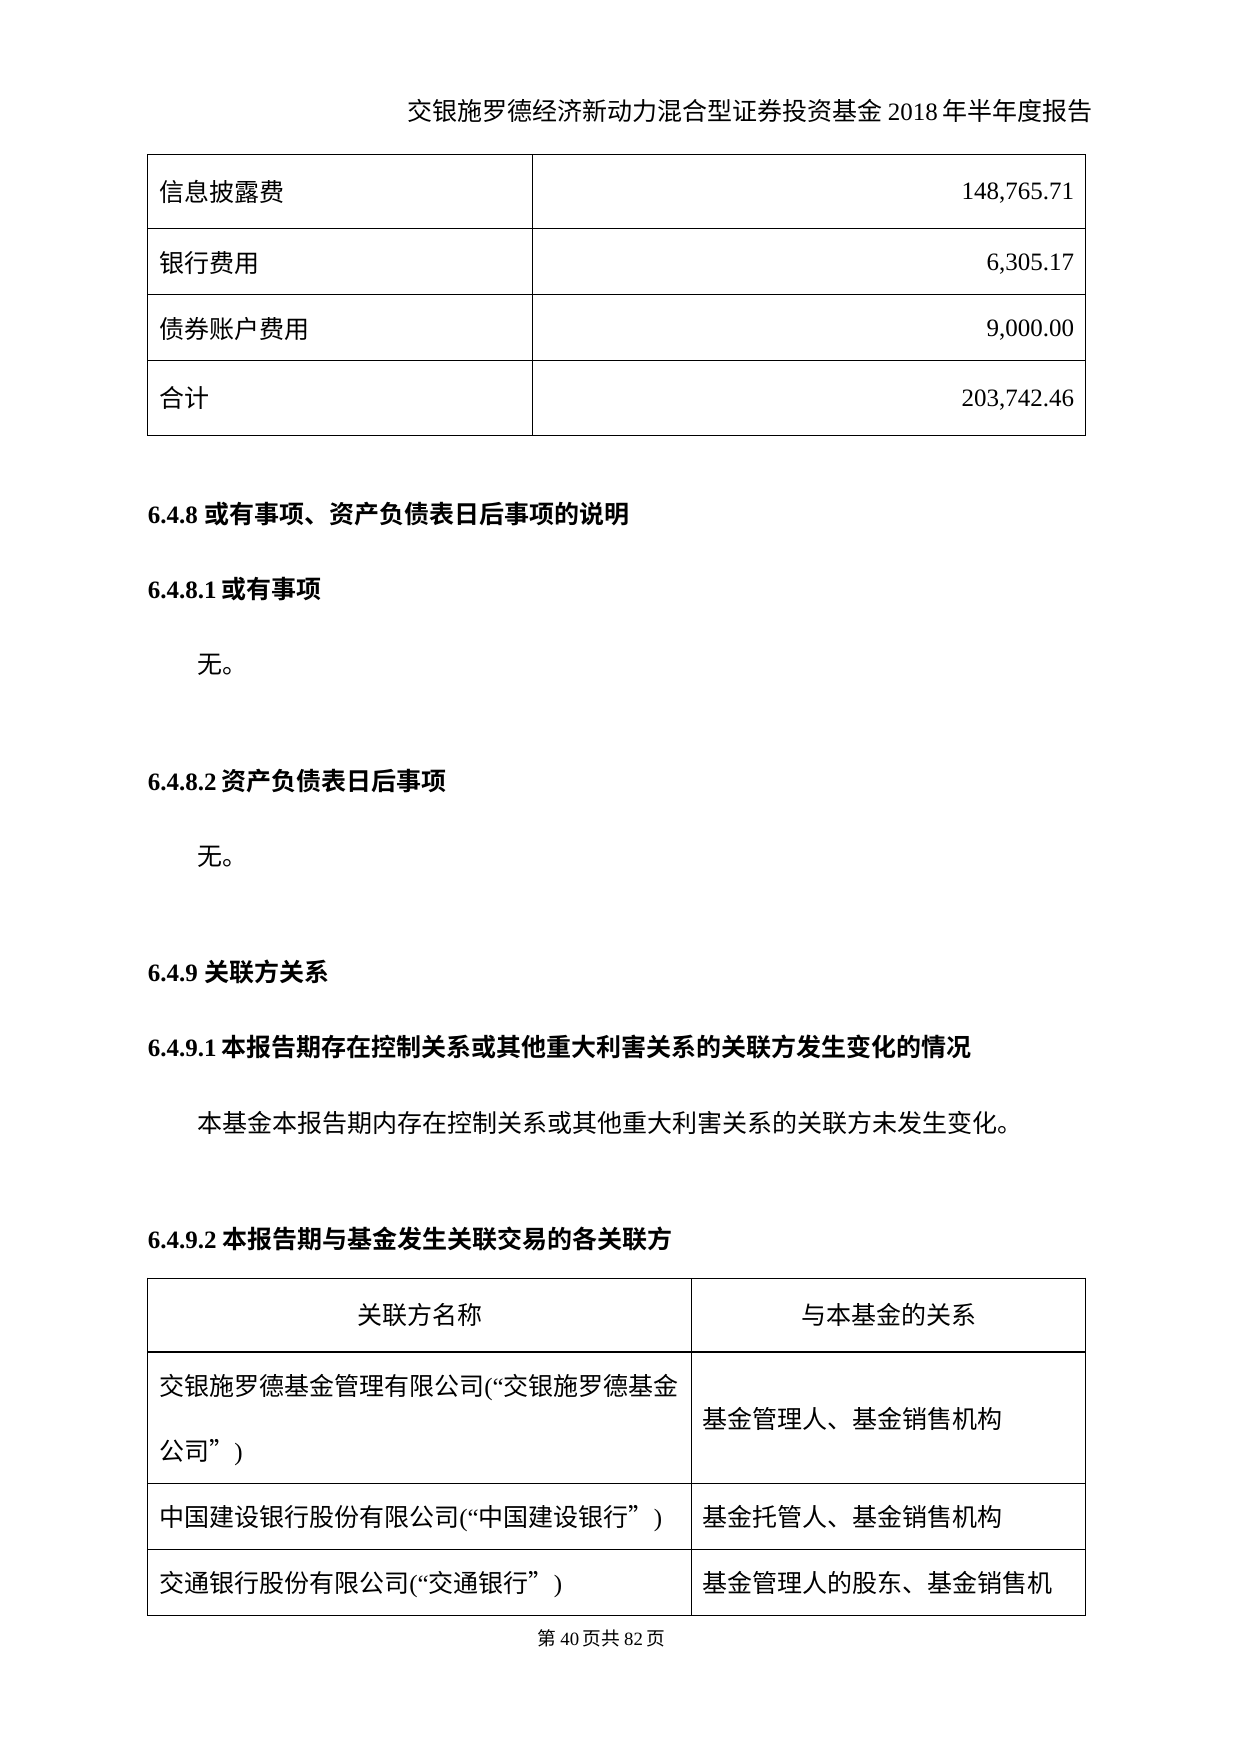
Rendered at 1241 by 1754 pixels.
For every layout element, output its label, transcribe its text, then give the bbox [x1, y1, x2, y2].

text 6.4.9 关联方关系 [148, 938, 1092, 1003]
table_cell 148,765.71 [533, 155, 1085, 228]
table_cell 基金托管人、基金销售机构 [692, 1484, 1085, 1548]
table_cell 9,000.00 [533, 295, 1085, 360]
text 6.4.9.2 本报告期与基金发生关联交易的各关联方 [148, 1205, 1092, 1270]
table_cell 基金管理人、基金销售机构 [692, 1353, 1085, 1482]
text 无。 [148, 630, 1092, 695]
table_cell 6,305.17 [533, 229, 1085, 294]
text 6.4.8.1或有事项 [148, 555, 1092, 620]
table_cell 基金管理人的股东、基金销售机构 [692, 1550, 1085, 1614]
text 无。 [148, 822, 1092, 887]
table_cell 合计 [148, 361, 532, 434]
text 6.4.8 或有事项、资产负债表日后事项的说明 [148, 480, 1092, 545]
table_cell 银行费用 [148, 229, 532, 294]
text 本基金本报告期内存在控制关系或其他重大利害关系的关联方未发生变化。 [148, 1089, 1092, 1154]
table_cell 交通银行股份有限公司(“交通银行”) [148, 1550, 691, 1614]
table_header 与本基金的关系 [692, 1279, 1085, 1351]
table_cell 中国建设银行股份有限公司(“中国建设银行”) [148, 1484, 691, 1548]
table_cell 债券账户费用 [148, 295, 532, 360]
text 6.4.8.2资产负债表日后事项 [148, 747, 1092, 812]
table_cell 203,742.46 [533, 361, 1085, 434]
text 6.4.9.1本报告期存在控制关系或其他重大利害关系的关联方发生变化的情况 [148, 1013, 1092, 1078]
table_cell 交银施罗德基金管理有限公司(“交银施罗德基金公司”) [148, 1353, 691, 1482]
table_header 关联方名称 [148, 1279, 691, 1351]
table_cell 信息披露费 [148, 155, 532, 228]
